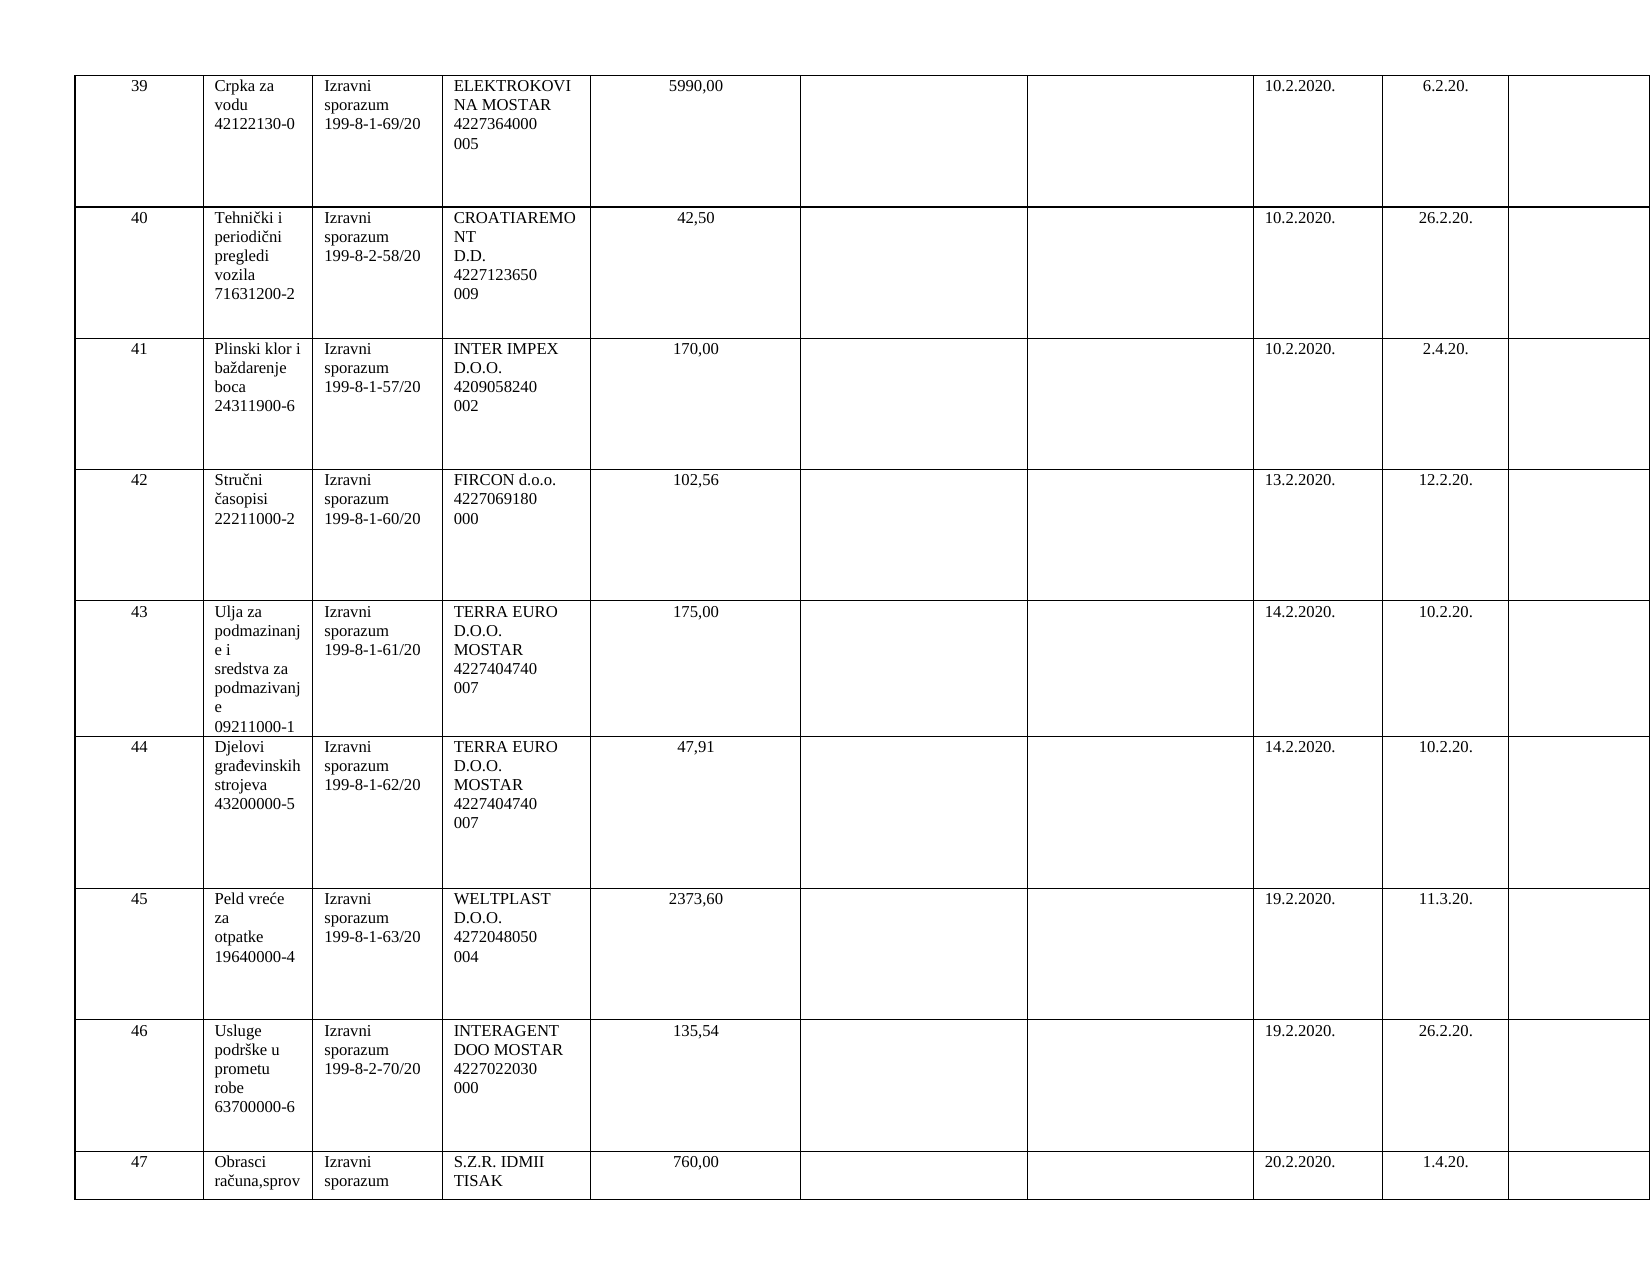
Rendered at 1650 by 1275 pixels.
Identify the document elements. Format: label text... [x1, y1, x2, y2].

table_cell FIRCON d.o.o. 4227069180 000 [443, 470, 590, 600]
table_cell 41 [76, 339, 203, 469]
table_cell Stručni časopisi 22211000-2 [204, 470, 312, 600]
table_cell [801, 601, 1027, 736]
table_cell WELTPLAST D.O.O. 4272048050 004 [443, 889, 590, 1019]
table_cell [1509, 76, 1649, 206]
table_cell 760,00 [591, 1152, 800, 1199]
table_cell [801, 1152, 1027, 1199]
table_cell [1509, 737, 1649, 888]
table_cell 6.2.20. [1383, 76, 1508, 206]
table_cell ELEKTROKOVI NA MOSTAR 4227364000 005 [443, 76, 590, 206]
table_cell Izravni sporazum 199-8-1-60/20 [313, 470, 442, 600]
table_cell [1509, 470, 1649, 600]
table_cell 11.3.20. [1383, 889, 1508, 1019]
table_cell 42 [76, 470, 203, 600]
table_cell INTER IMPEX D.O.O. 4209058240 002 [443, 339, 590, 469]
table_cell [801, 339, 1027, 469]
table_cell TERRA EURO D.O.O. MOSTAR 4227404740 007 [443, 737, 590, 888]
table_cell 10.2.20. [1383, 601, 1508, 736]
table_cell 47 [76, 1152, 203, 1199]
table_cell 175,00 [591, 601, 800, 736]
table_cell 40 [76, 208, 203, 338]
table_cell [1028, 470, 1253, 600]
table_cell [1028, 889, 1253, 1019]
table_cell Crpka za vodu 42122130-0 [204, 76, 312, 206]
table_cell [1028, 76, 1253, 206]
table_cell 135,54 [591, 1020, 800, 1151]
table_cell 170,00 [591, 339, 800, 469]
table_cell 14.2.2020. [1254, 737, 1382, 888]
table_cell [1509, 889, 1649, 1019]
table_cell [1509, 601, 1649, 736]
table_cell 10.2.20. [1383, 737, 1508, 888]
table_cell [204, 1152, 312, 1199]
table_cell Izravni sporazum 199-8-2-70/20 [313, 1020, 442, 1151]
table_cell 10.2.2020. [1254, 76, 1382, 206]
table_cell Peld vreće za otpatke 19640000-4 [204, 889, 312, 1019]
table_cell [1028, 601, 1253, 736]
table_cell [443, 1152, 590, 1199]
table_cell [801, 889, 1027, 1019]
table_cell 12.2.20. [1383, 470, 1508, 600]
table_cell [801, 470, 1027, 600]
table_cell Izravni sporazum 199-8-1-69/20 [313, 76, 442, 206]
table_cell Usluge podrške u prometu robe 63700000-6 [204, 1020, 312, 1151]
table_cell Izravni sporazum 199-8-1-63/20 [313, 889, 442, 1019]
table_cell 47,91 [591, 737, 800, 888]
table_cell 19.2.2020. [1254, 889, 1382, 1019]
table_cell 26.2.20. [1383, 1020, 1508, 1151]
table_cell Izravni sporazum 199-8-1-62/20 [313, 737, 442, 888]
table_cell Djelovi građevinskih strojeva 43200000-5 [204, 737, 312, 888]
table_cell [1028, 737, 1253, 888]
table_cell [1509, 1152, 1649, 1199]
table_cell [801, 208, 1027, 338]
table_cell INTERAGENT DOO MOSTAR 4227022030 000 [443, 1020, 590, 1151]
table_cell [801, 737, 1027, 888]
table_cell [1509, 208, 1649, 338]
table_cell 45 [76, 889, 203, 1019]
table_cell 39 [76, 76, 203, 206]
table_cell [801, 1020, 1027, 1151]
table_cell [1028, 208, 1253, 338]
table_cell 5990,00 [591, 76, 800, 206]
table_cell 14.2.2020. [1254, 601, 1382, 736]
table_cell 19.2.2020. [1254, 1020, 1382, 1151]
table_cell Plinski klor i baždarenje boca 24311900-6 [204, 339, 312, 469]
table_cell 1.4.20. [1383, 1152, 1508, 1199]
table_cell [1028, 339, 1253, 469]
table_cell [801, 76, 1027, 206]
table_cell 13.2.2020. [1254, 470, 1382, 600]
table_cell 10.2.2020. [1254, 339, 1382, 469]
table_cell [313, 1152, 442, 1199]
table_cell Izravni sporazum 199-8-1-61/20 [313, 601, 442, 736]
table_cell 2373,60 [591, 889, 800, 1019]
table_cell 43 [76, 601, 203, 736]
table_cell [1509, 1020, 1649, 1151]
table_cell 42,50 [591, 208, 800, 338]
table_cell 20.2.2020. [1254, 1152, 1382, 1199]
table_cell [1028, 1152, 1253, 1199]
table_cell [204, 208, 312, 338]
table_cell [1028, 1020, 1253, 1151]
table_cell 10.2.2020. [1254, 208, 1382, 338]
table_cell Izravni sporazum 199-8-1-57/20 [313, 339, 442, 469]
table_cell Izravni sporazum 199-8-2-58/20 [313, 208, 442, 338]
table_cell [1509, 339, 1649, 469]
table_cell 102,56 [591, 470, 800, 600]
table_cell TERRA EURO D.O.O. MOSTAR 4227404740 007 [443, 601, 590, 736]
table_cell Ulja za podmazinanje i sredstva za podmazivanje 09211000-1 [204, 601, 312, 736]
table_cell 44 [76, 737, 203, 888]
table_cell 46 [76, 1020, 203, 1151]
table_cell CROATIAREMONT D.D. 4227123650 009 [443, 208, 590, 338]
table_cell 26.2.20. [1383, 208, 1508, 338]
table_cell 2.4.20. [1383, 339, 1508, 469]
